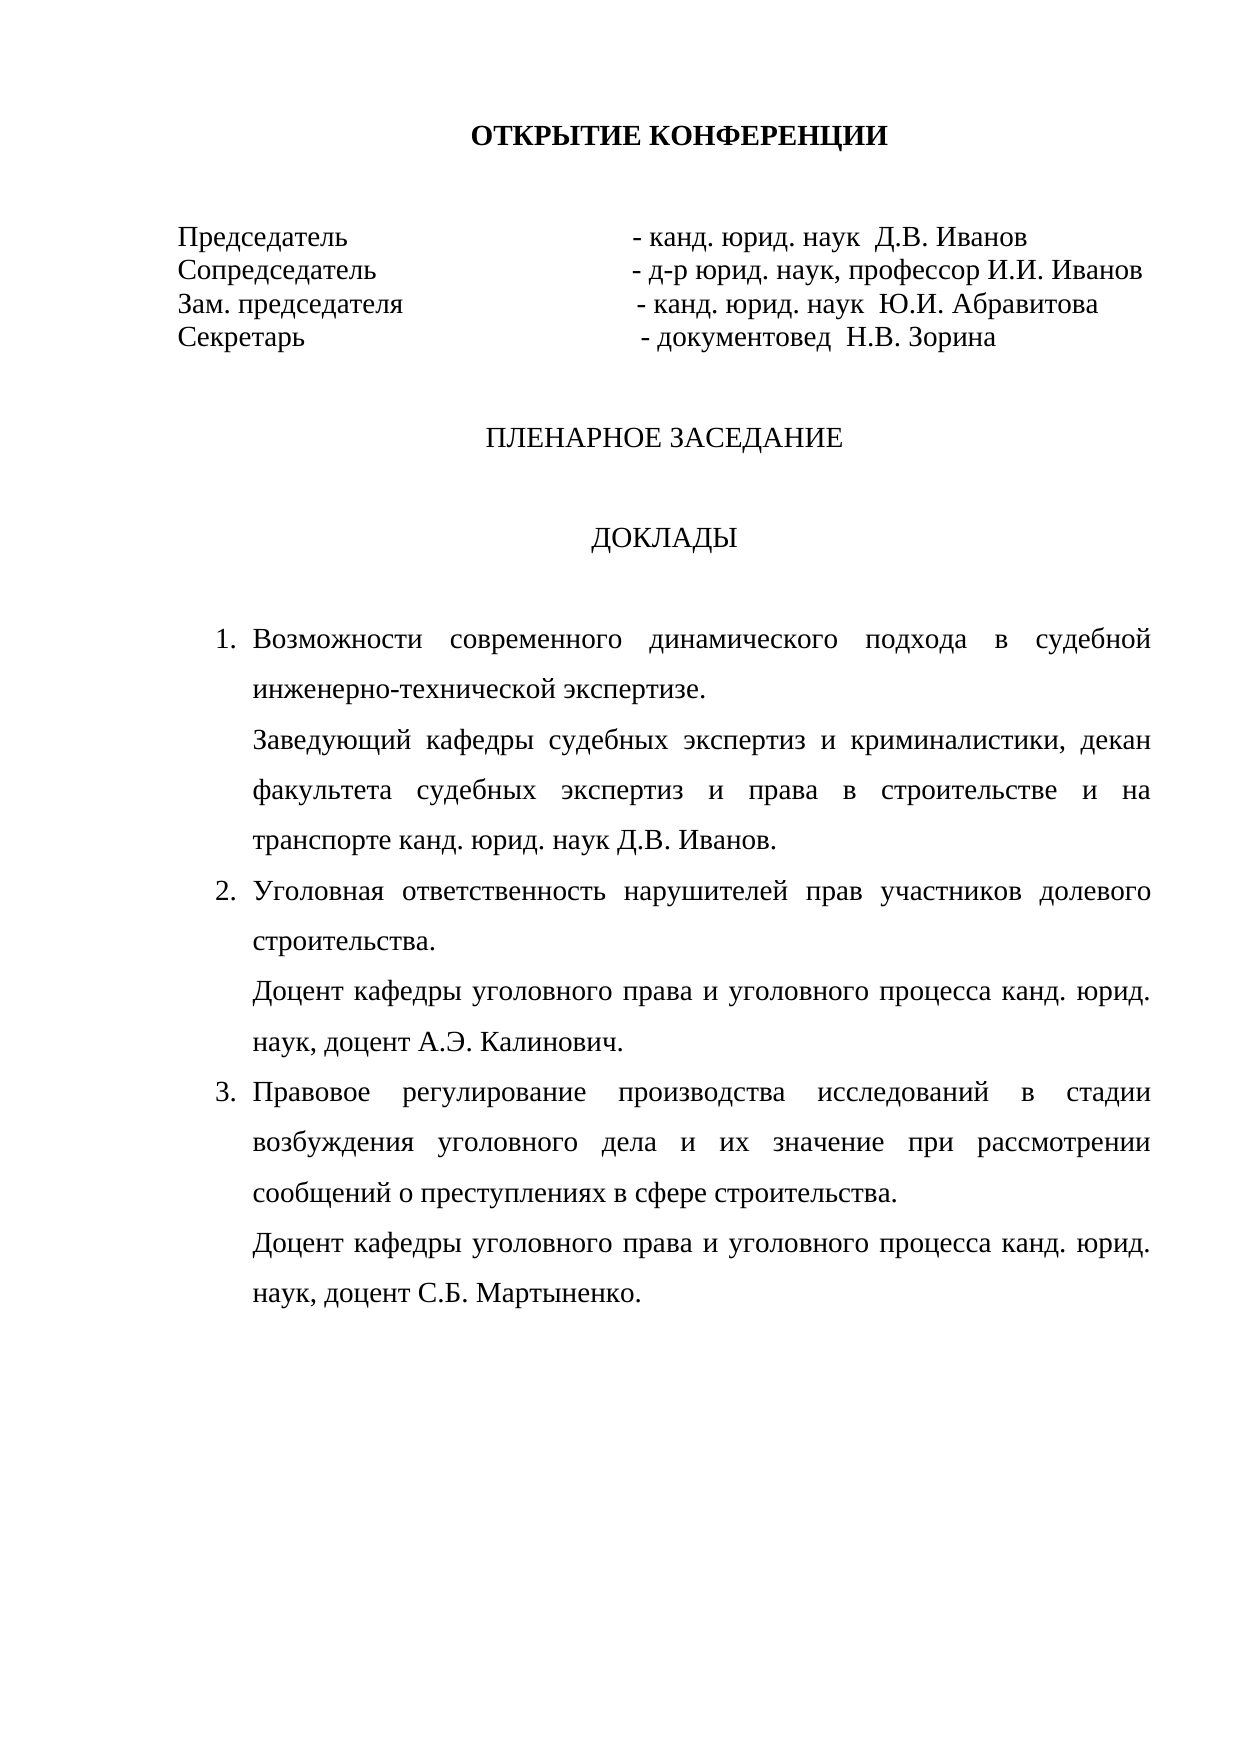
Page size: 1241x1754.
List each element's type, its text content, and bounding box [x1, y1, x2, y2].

list Правовое регулирование производства исследований в стадии возбуждения уголовного дела и их значение при рассмотрении сообщений о преступлениях в сфере строительства. [215, 1074, 1152, 1208]
text Сопредседатель - д-р юрид. наук, профессор И.И. Иванов [177, 252, 1152, 286]
text ДОКЛАДЫ [177, 521, 1152, 554]
list Доцент кафедры уголовного права и уголовного процесса канд. юрид. наук, доцент А.Э. Калинович. [252, 973, 1152, 1057]
list Доцент кафедры уголовного права и уголовного процесса канд. юрид. наук, доцент С.Б. Мартыненко. [252, 1225, 1152, 1309]
list Возможности современного динамического подхода в судебной инженерно-технической экспертизе. [215, 621, 1152, 705]
list Уголовная ответственность нарушителей прав участников долевого строительства. [215, 873, 1152, 957]
text Председатель - канд. юрид. наук Д.В. Иванов [177, 219, 1152, 252]
list Заведующий кафедры судебных экспертиз и криминалистики, декан факультета судебных экспертиз и права в строительстве и на транспорте канд. юрид. наук Д.В. Иванов. [252, 722, 1152, 856]
text Зам. председателя - канд. юрид. наук Ю.И. Абравитова [177, 286, 1152, 319]
text Секретарь - документовед Н.В. Зорина [177, 319, 1152, 353]
text ОТКРЫТИЕ КОНФЕРЕНЦИИ [177, 118, 1152, 152]
text ПЛЕНАРНОЕ ЗАСЕДАНИЕ [177, 420, 1152, 453]
